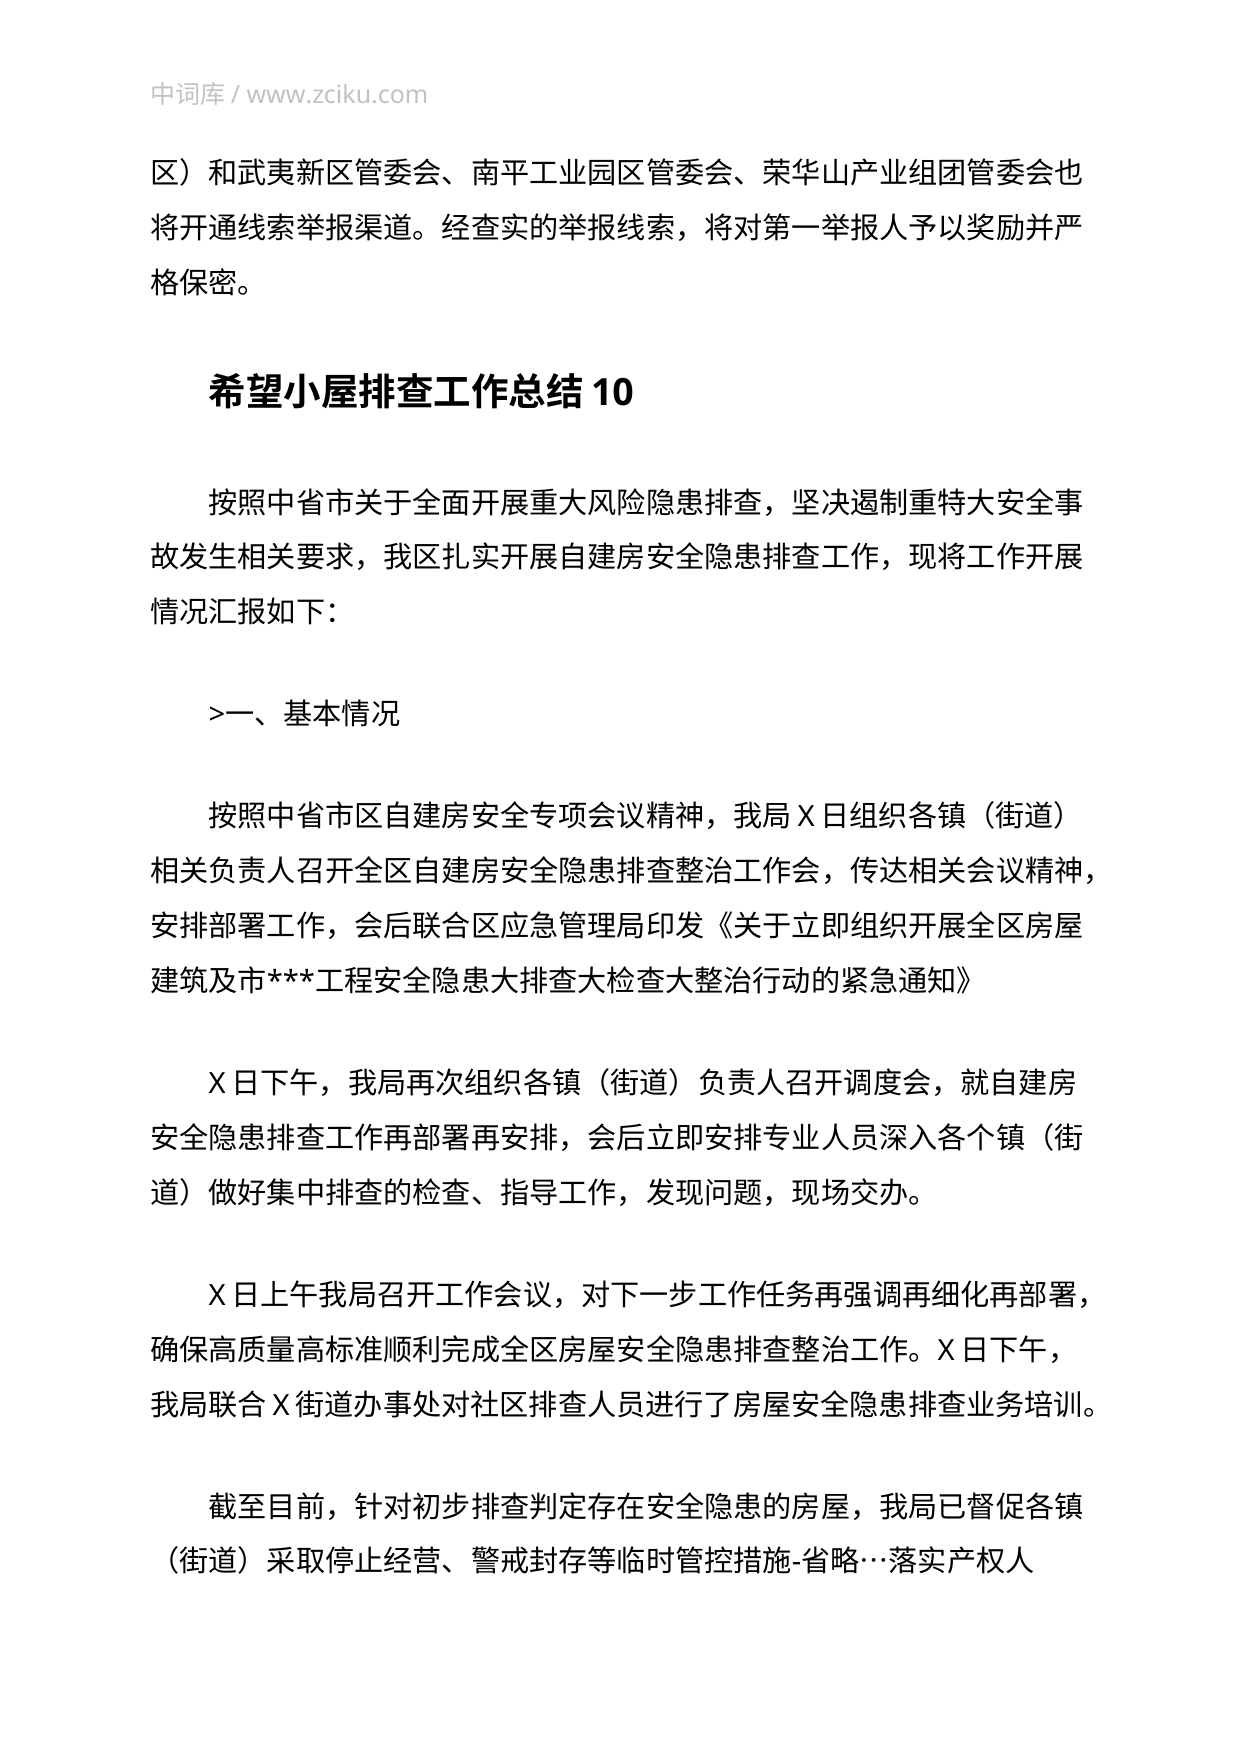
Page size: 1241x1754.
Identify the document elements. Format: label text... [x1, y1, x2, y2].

text X日下午，我局再次组织各镇（街道）负责人召开调度会，就自建房安全隐患排查工作再部署再安排，会后立即安排专业人员深入各个镇（街道）做好集中排查的检查、指导工作，发现问题，现场交办。 [150, 1059, 1090, 1212]
text X日上午我局召开工作会议，对下一步工作任务再强调再细化再部署，确保高质量高标准顺利完成全区房屋安全隐患排查整治工作。X日下午，我局联合X街道办事处对社区排查人员进行了房屋安全隐患排查业务培训。 [150, 1271, 1090, 1423]
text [150, 150, 1090, 302]
text >一、基本情况 [150, 691, 1090, 733]
text 按照中省市关于全面开展重大风险隐患排查，坚决遏制重特大安全事故发生相关要求，我区扎实开展自建房安全隐患排查工作，现将工作开展情况汇报如下： [150, 479, 1090, 631]
text 希望小屋排查工作总结10 [150, 362, 1090, 416]
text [150, 1483, 1090, 1580]
text 按照中省市区自建房安全专项会议精神，我局X日组织各镇（街道）相关负责人召开全区自建房安全隐患排查整治工作会，传达相关会议精神，安排部署工作，会后联合区应急管理局印发《关于立即组织开展全区房屋建筑及市***工程安全隐患大排查大检查大整治行动的紧急通知》 [150, 793, 1090, 1000]
